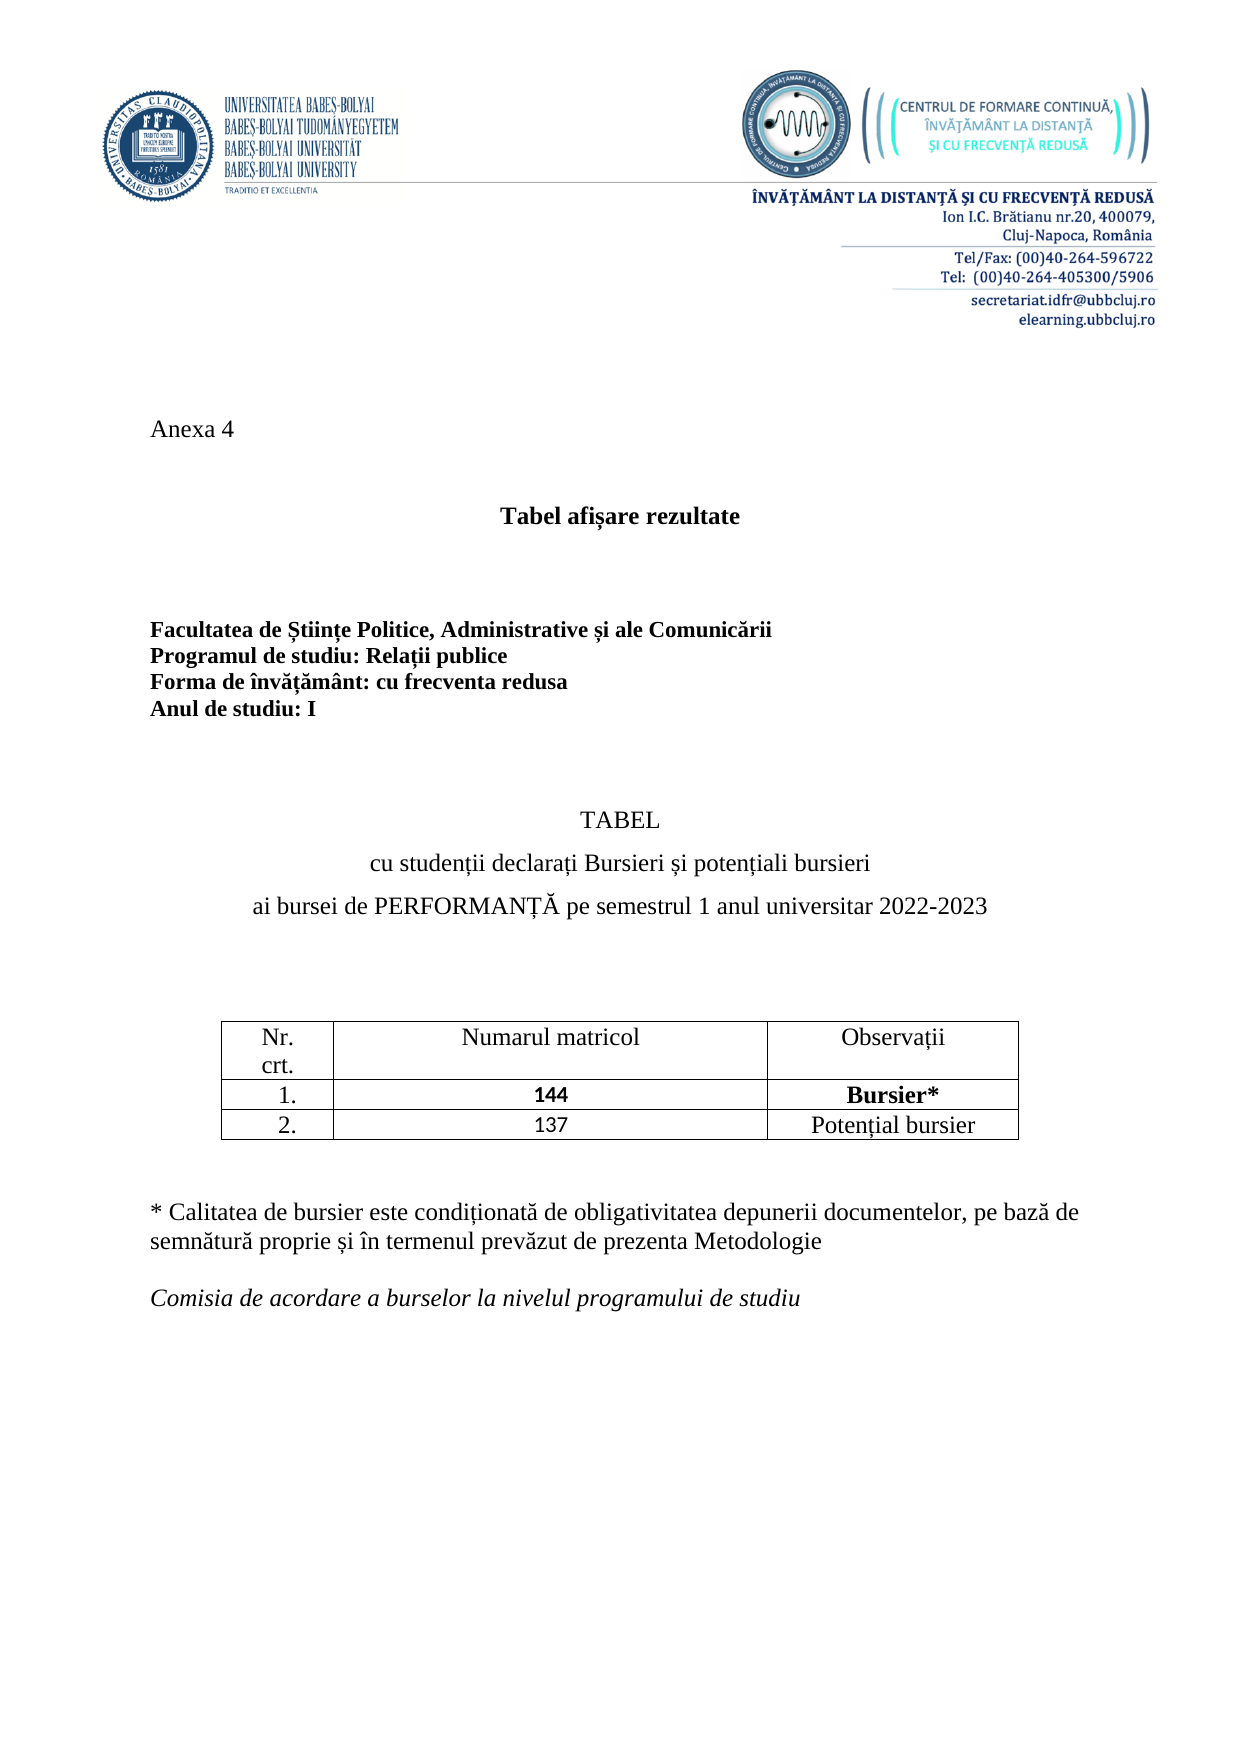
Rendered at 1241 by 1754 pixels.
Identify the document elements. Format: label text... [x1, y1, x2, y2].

table_cell 144 [334, 1080, 767, 1109]
table_header Numarul matricol [334, 1022, 767, 1079]
table_cell Potențial bursier [768, 1110, 1018, 1139]
text Tabel afișare rezultate [150, 501, 1090, 529]
text Facultatea de Științe Politice, Administrative și ale Comunicării [150, 616, 1090, 642]
table_cell [222, 1110, 333, 1139]
text Programul de studiu: Relații publice [150, 642, 1090, 668]
table_cell 137 [334, 1110, 767, 1139]
text Anul de studiu: I [150, 695, 1090, 721]
table_cell Bursier* [768, 1080, 1018, 1109]
text Comisia de acordare a burselor la nivelul programului de studiu [150, 1283, 1090, 1312]
text cu studenții declarați Bursieri și potențiali bursieri [150, 848, 1090, 877]
text Anexa 4 [150, 414, 1090, 443]
text TABEL [150, 805, 1090, 834]
text * Calitatea de bursier este condiționată de obligativitatea depunerii documentelor, pe bază de semnătură proprie și în termenul prevăzut de prezenta Metodologie [150, 1197, 1090, 1255]
table_cell [222, 1080, 333, 1109]
text ai bursei de PERFORMANȚĂ pe semestrul 1 anul universitar 2022-2023 [150, 891, 1090, 920]
text Forma de învățământ: cu frecventa redusa [150, 668, 1090, 695]
table_header Observații [768, 1022, 1018, 1079]
picture [96, 70, 1172, 332]
table_header Nr. crt. [222, 1022, 333, 1079]
